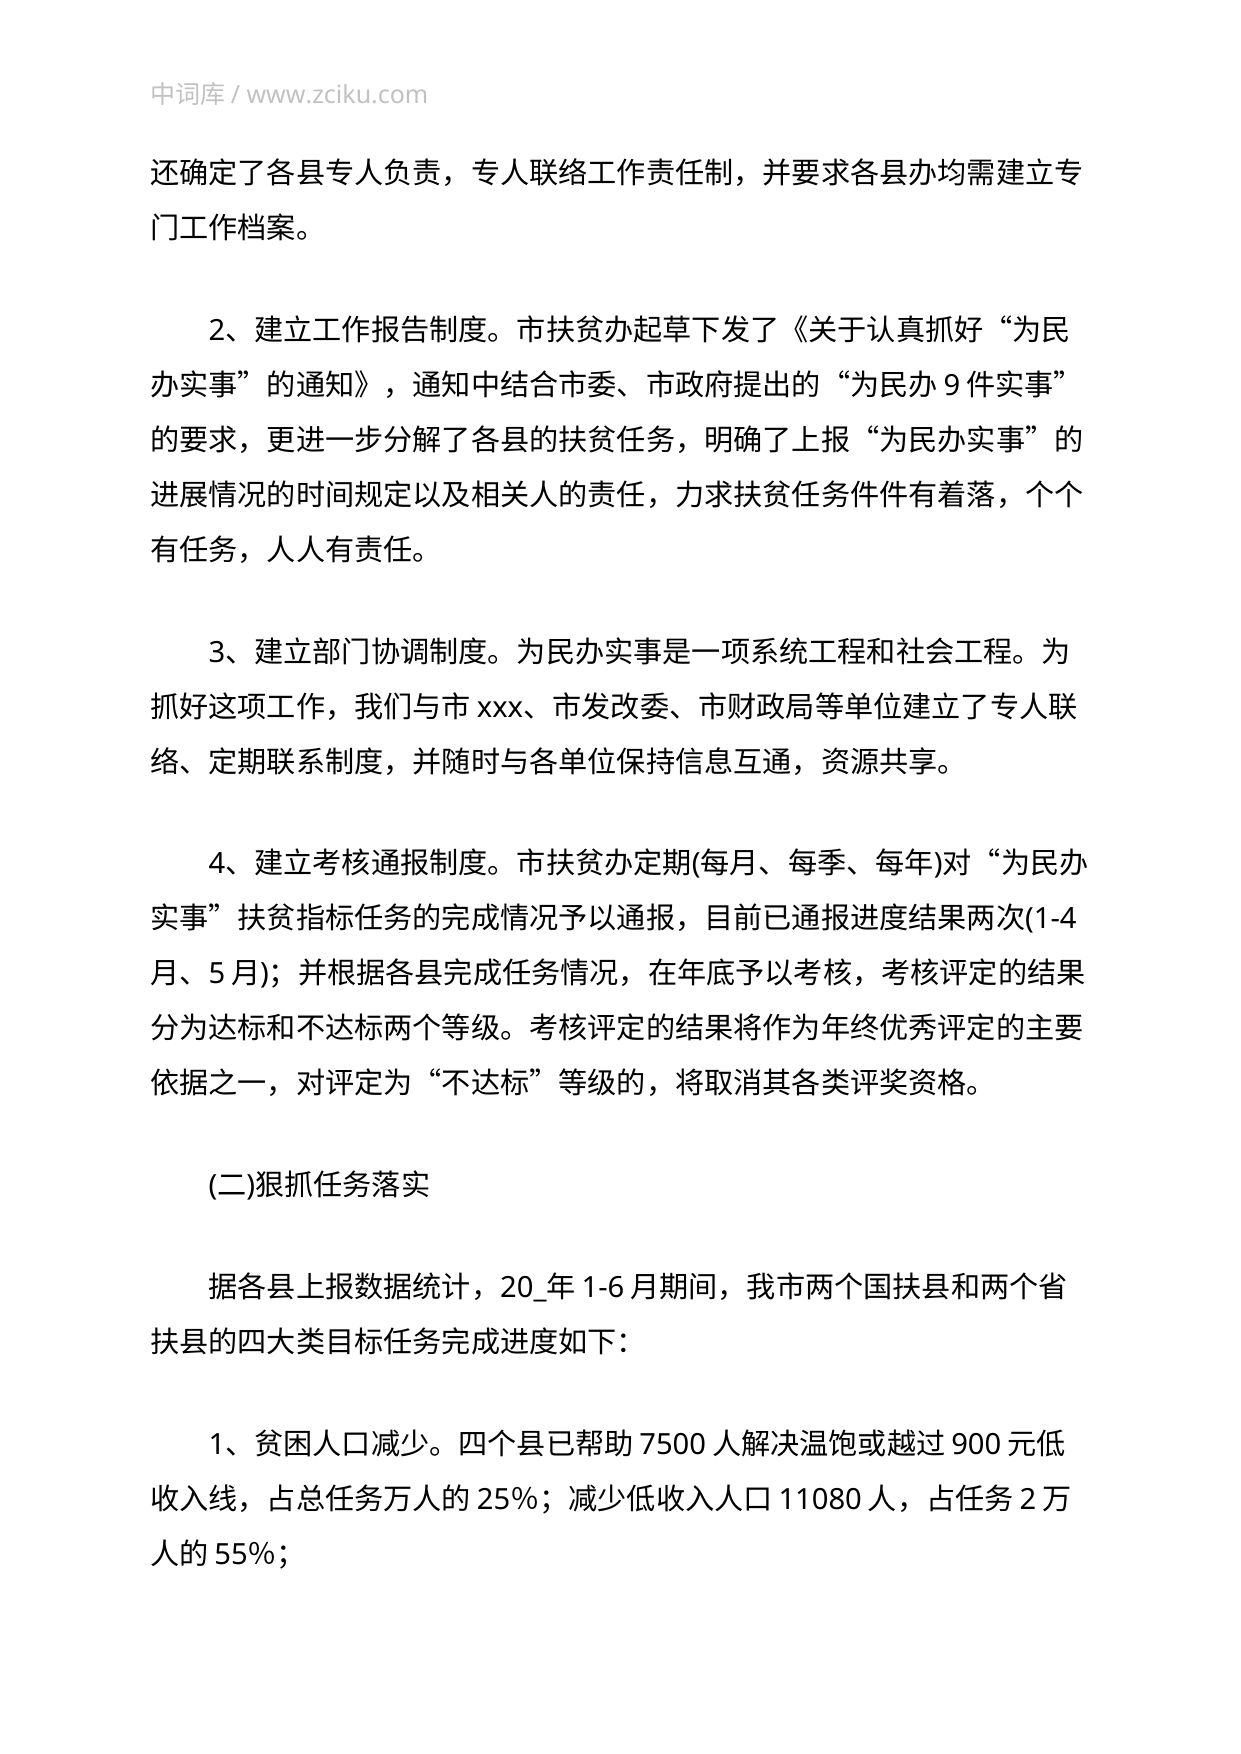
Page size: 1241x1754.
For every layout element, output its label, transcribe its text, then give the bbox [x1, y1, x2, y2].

text 1、贫困人口减少。四个县已帮助7500人解决温饱或越过900元低收入线，占总任务万人的25％；减少低收入人口11080人，占任务2万人的55％； [150, 1420, 1090, 1573]
text 3、建立部门协调制度。为民办实事是一项系统工程和社会工程。为抓好这项工作，我们与市xxx、市发改委、市财政局等单位建立了专人联络、定期联系制度，并随时与各单位保持信息互通，资源共享。 [150, 628, 1090, 781]
text 据各县上报数据统计，20_年1-6月期间，我市两个国扶县和两个省扶县的四大类目标任务完成进度如下： [150, 1264, 1090, 1361]
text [150, 150, 1090, 247]
text (二)狠抓任务落实 [150, 1162, 1090, 1204]
text 4、建立考核通报制度。市扶贫办定期(每月、每季、每年)对“为民办实事”扶贫指标任务的完成情况予以通报，目前已通报进度结果两次(1-4月、5月)；并根据各县完成任务情况，在年底予以考核，考核评定的结果分为达标和不达标两个等级。考核评定的结果将作为年终优秀评定的主要依据之一，对评定为“不达标”等级的，将取消其各类评奖资格。 [150, 840, 1090, 1102]
text 2、建立工作报告制度。市扶贫办起草下发了《关于认真抓好“为民办实事”的通知》，通知中结合市委、市政府提出的“为民办9件实事”的要求，更进一步分解了各县的扶贫任务，明确了上报“为民办实事”的进展情况的时间规定以及相关人的责任，力求扶贫任务件件有着落，个个有任务，人人有责任。 [150, 307, 1090, 569]
